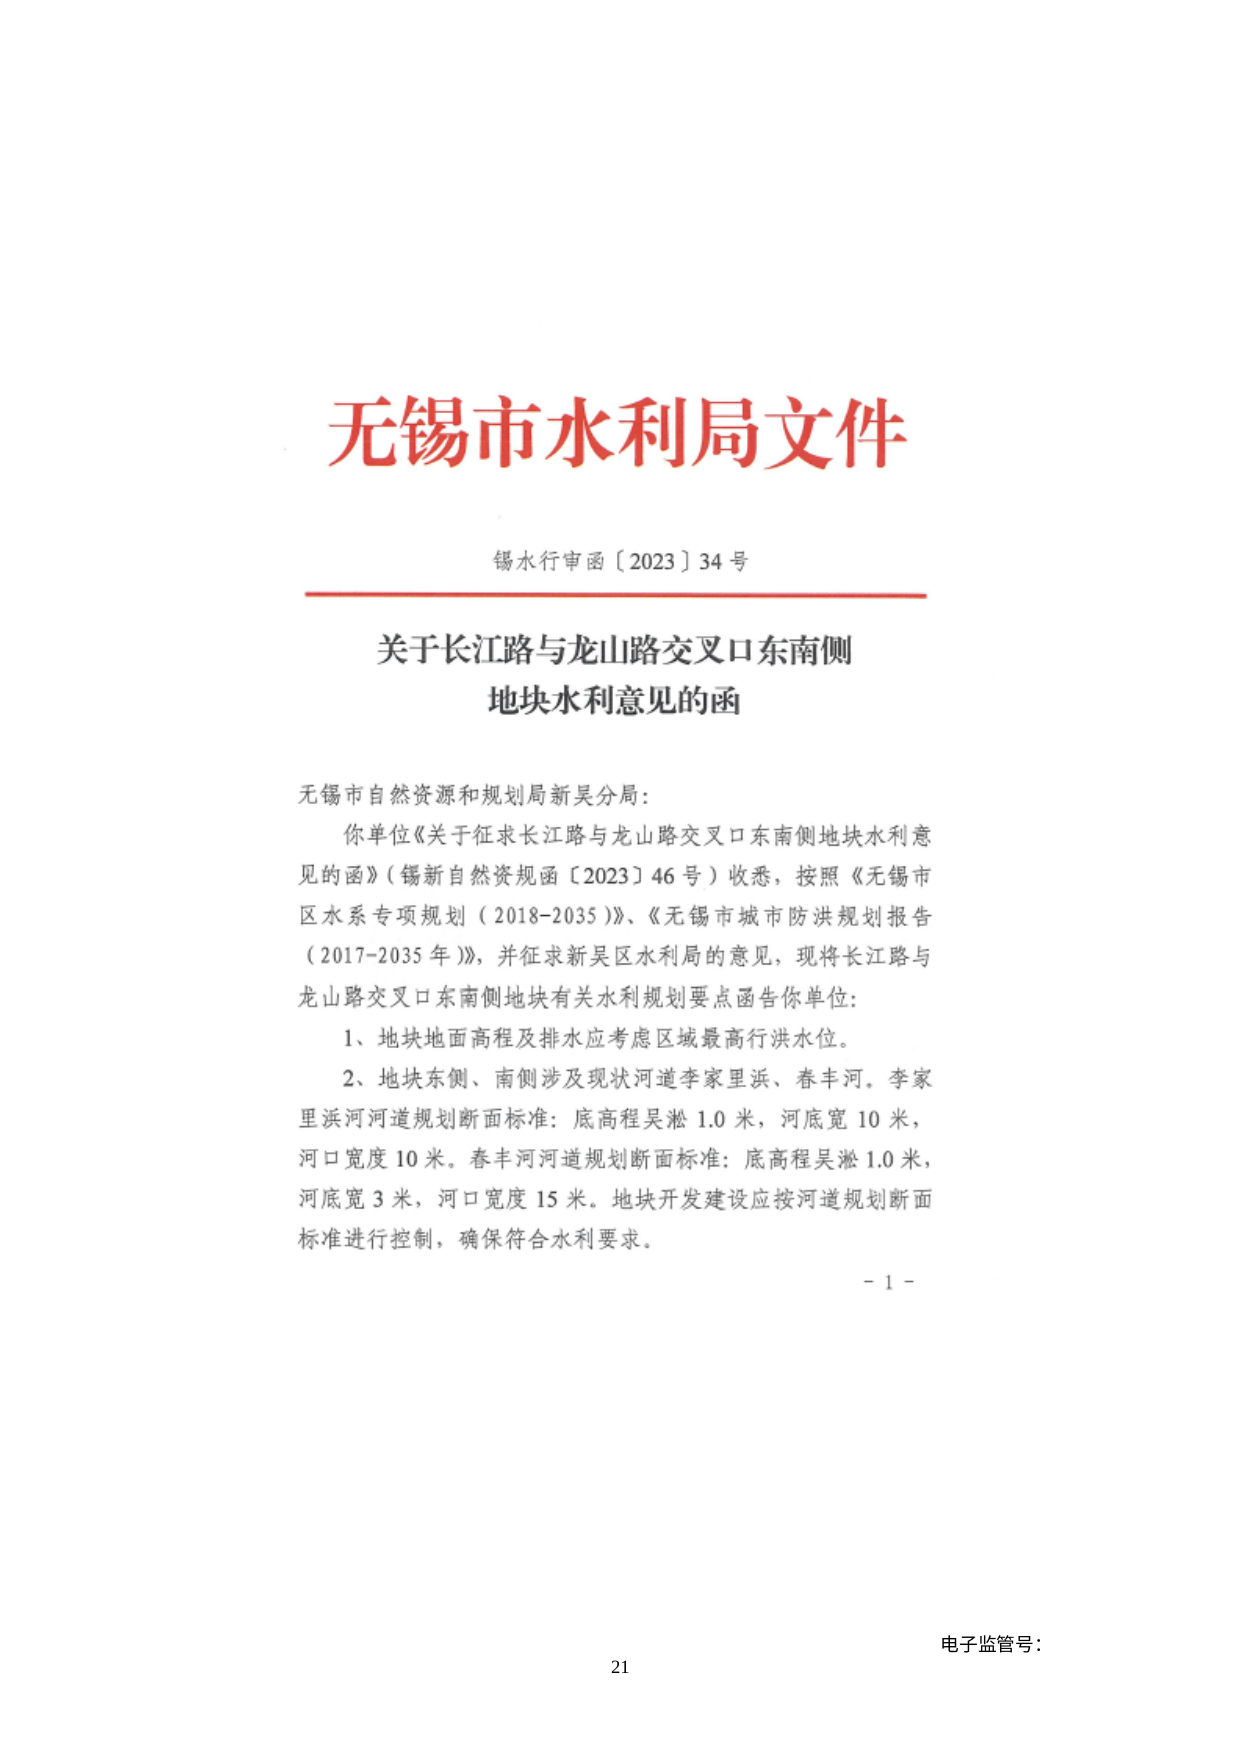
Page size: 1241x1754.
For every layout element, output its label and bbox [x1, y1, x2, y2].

picture [228, 292, 1012, 1342]
